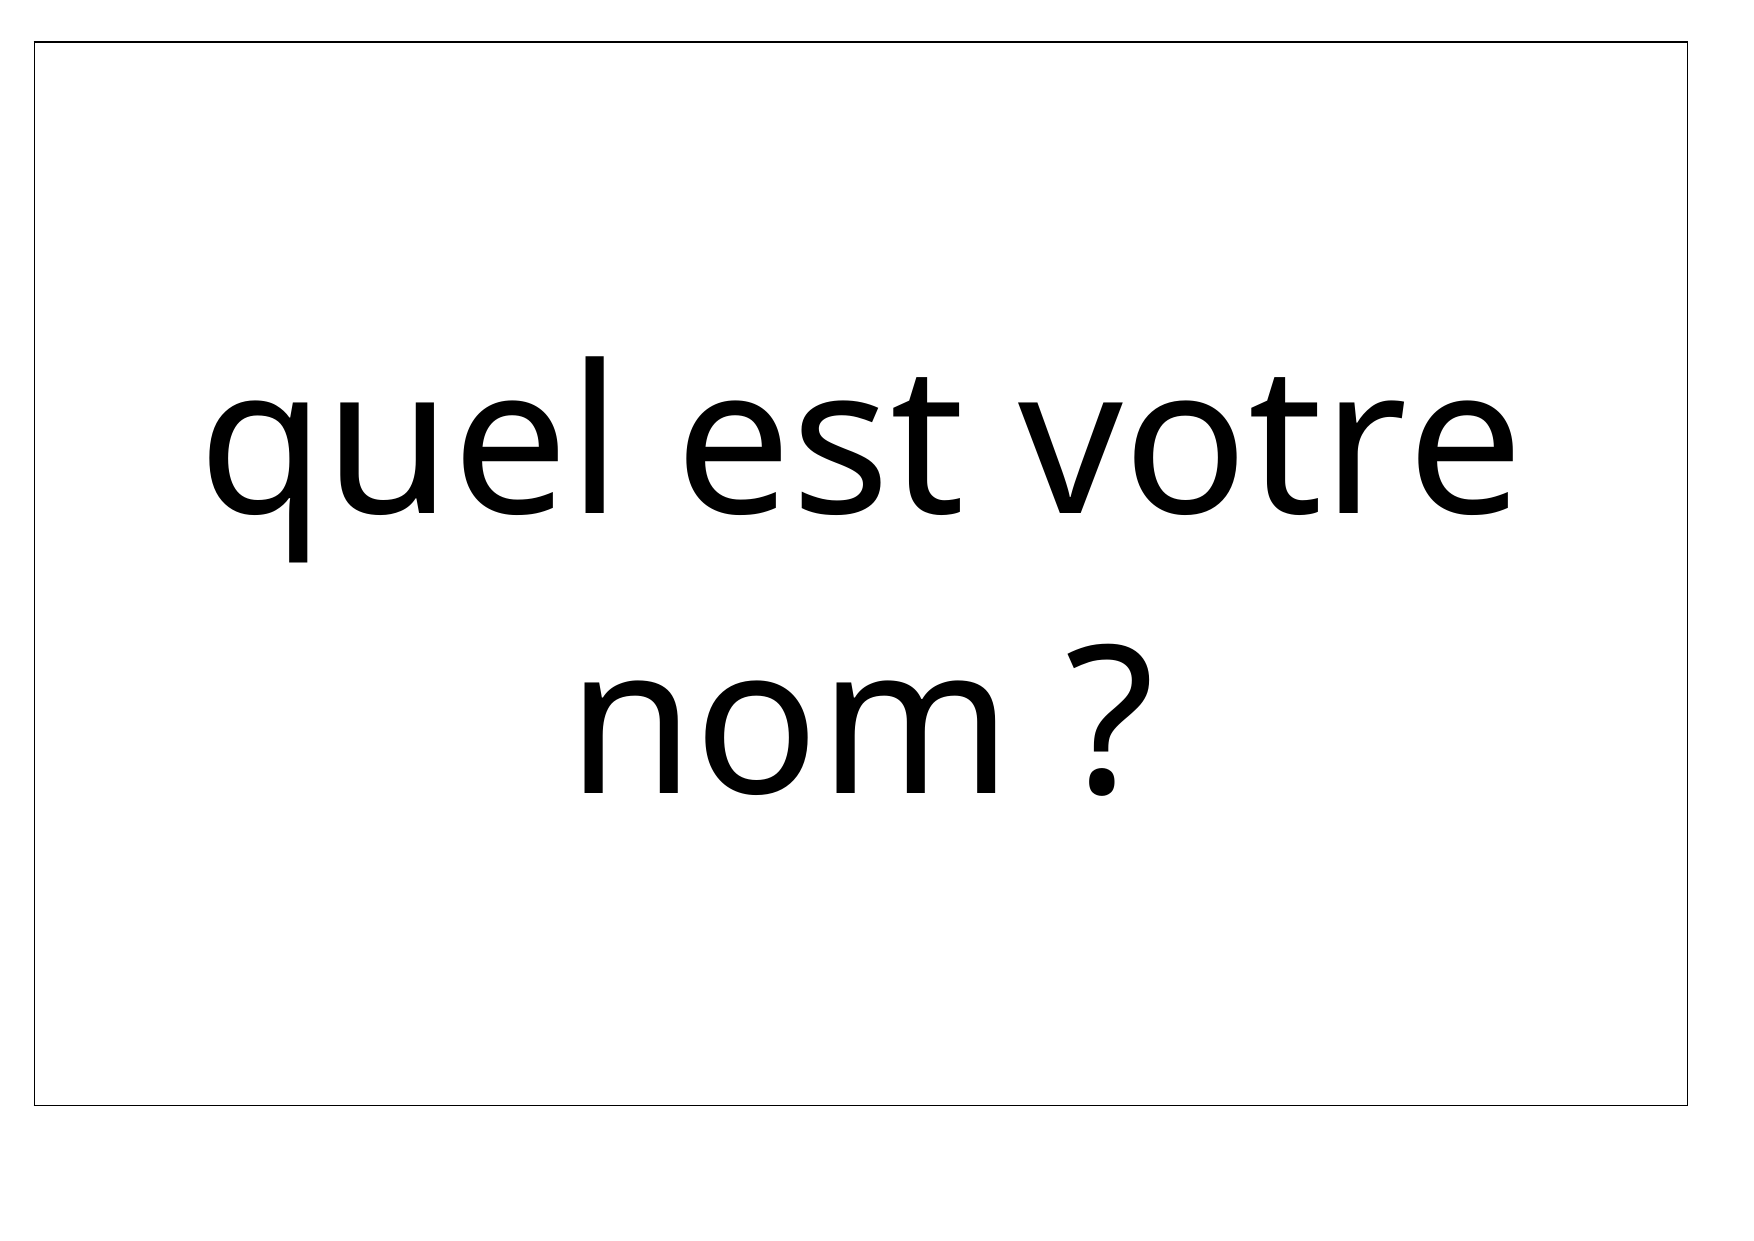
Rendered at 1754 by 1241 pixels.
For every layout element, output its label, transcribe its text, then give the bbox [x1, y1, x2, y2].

table_cell quel est votre nom ? [35, 43, 1687, 1104]
